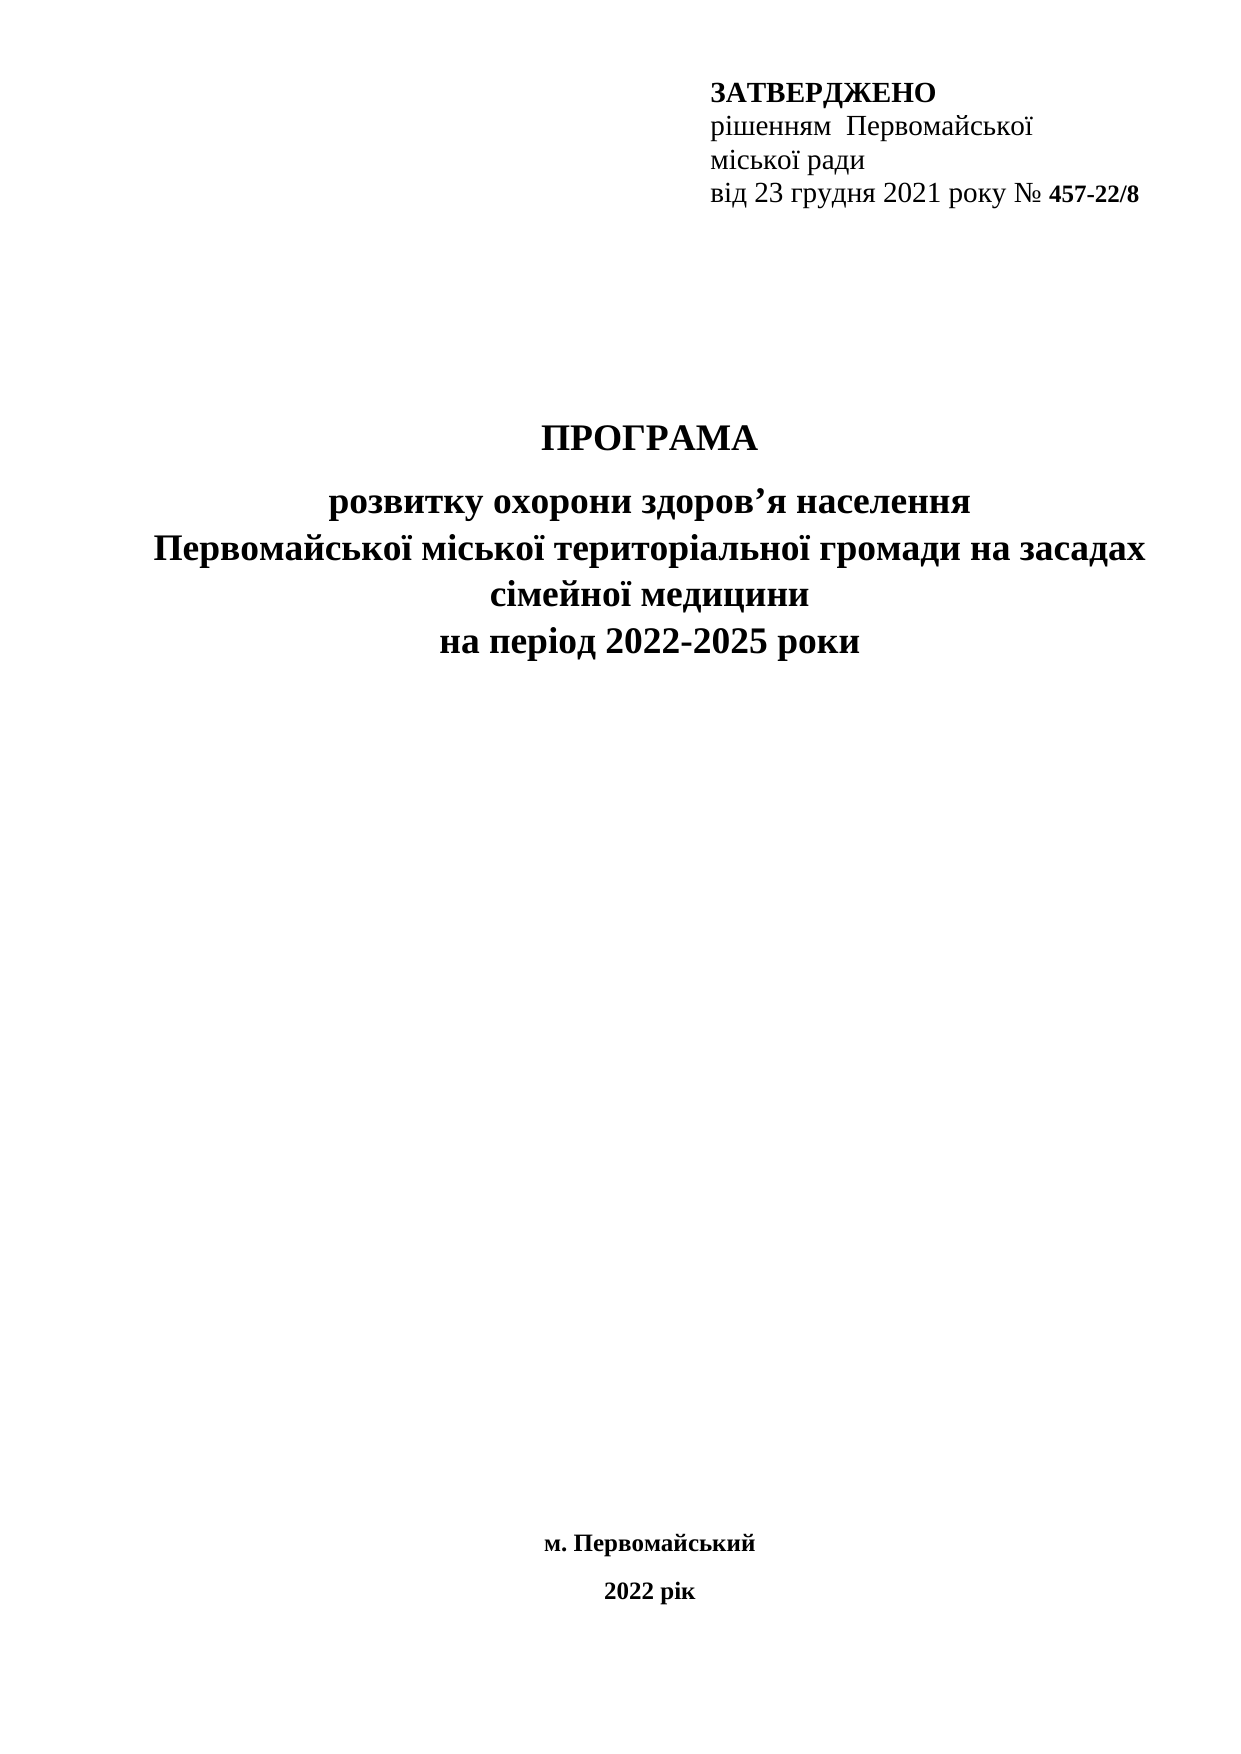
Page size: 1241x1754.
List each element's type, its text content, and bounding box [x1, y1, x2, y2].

text м. Первомайський [148, 1528, 1152, 1557]
text розвитку охорони здоров’я населення [148, 478, 1152, 521]
list ЗАТВЕРДЖЕНО [710, 75, 1152, 108]
text ПРОГРАМА [148, 415, 1152, 458]
text Первомайської міської територіальної громади на засадах сімейної медицини [148, 525, 1152, 614]
text на період 2022-2025 роки [148, 618, 1152, 661]
text 2022 рік [148, 1576, 1152, 1604]
list міської ради [710, 142, 1152, 176]
list рішенням Первомайської [710, 108, 1152, 142]
list від 23 грудня 2021 року № 457-22/8 [710, 176, 1152, 209]
